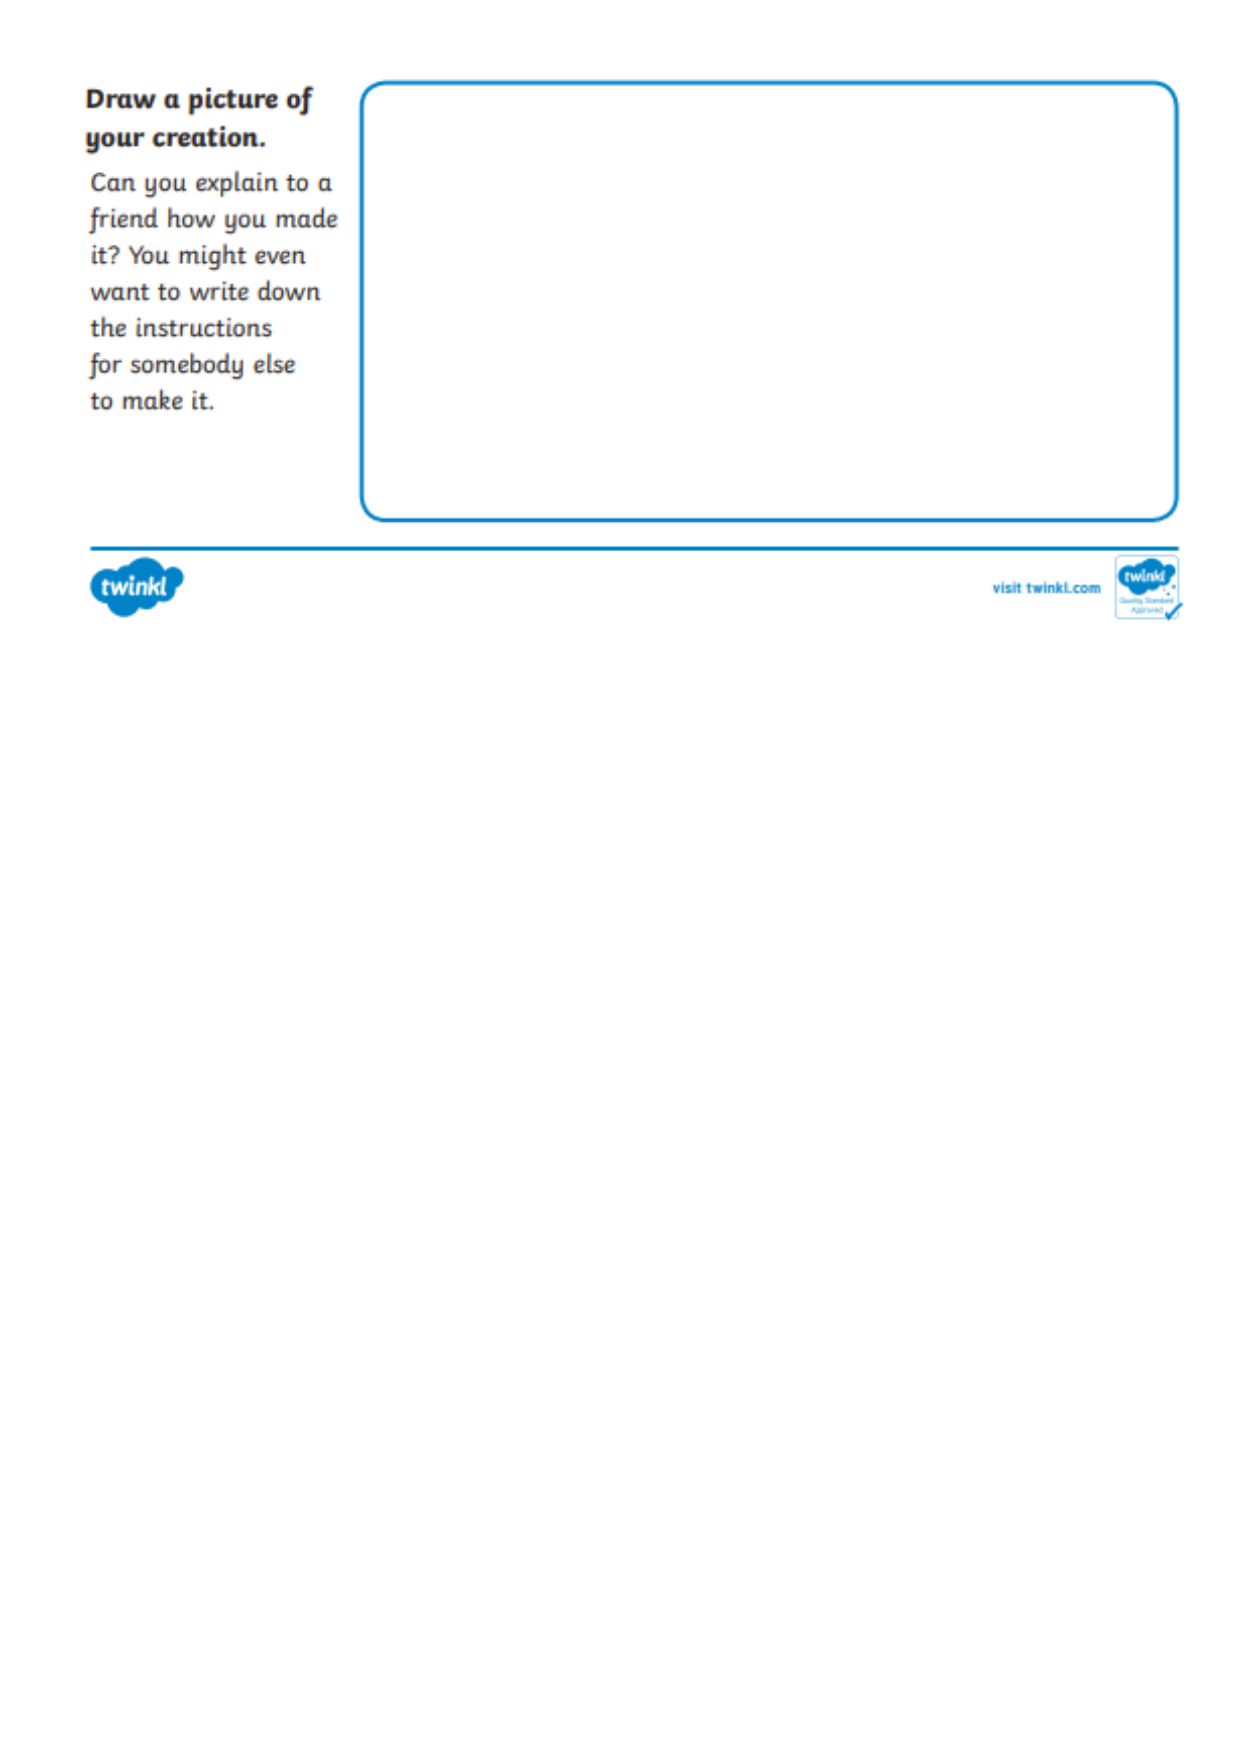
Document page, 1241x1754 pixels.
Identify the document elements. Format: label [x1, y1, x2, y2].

picture [70, 70, 1196, 632]
